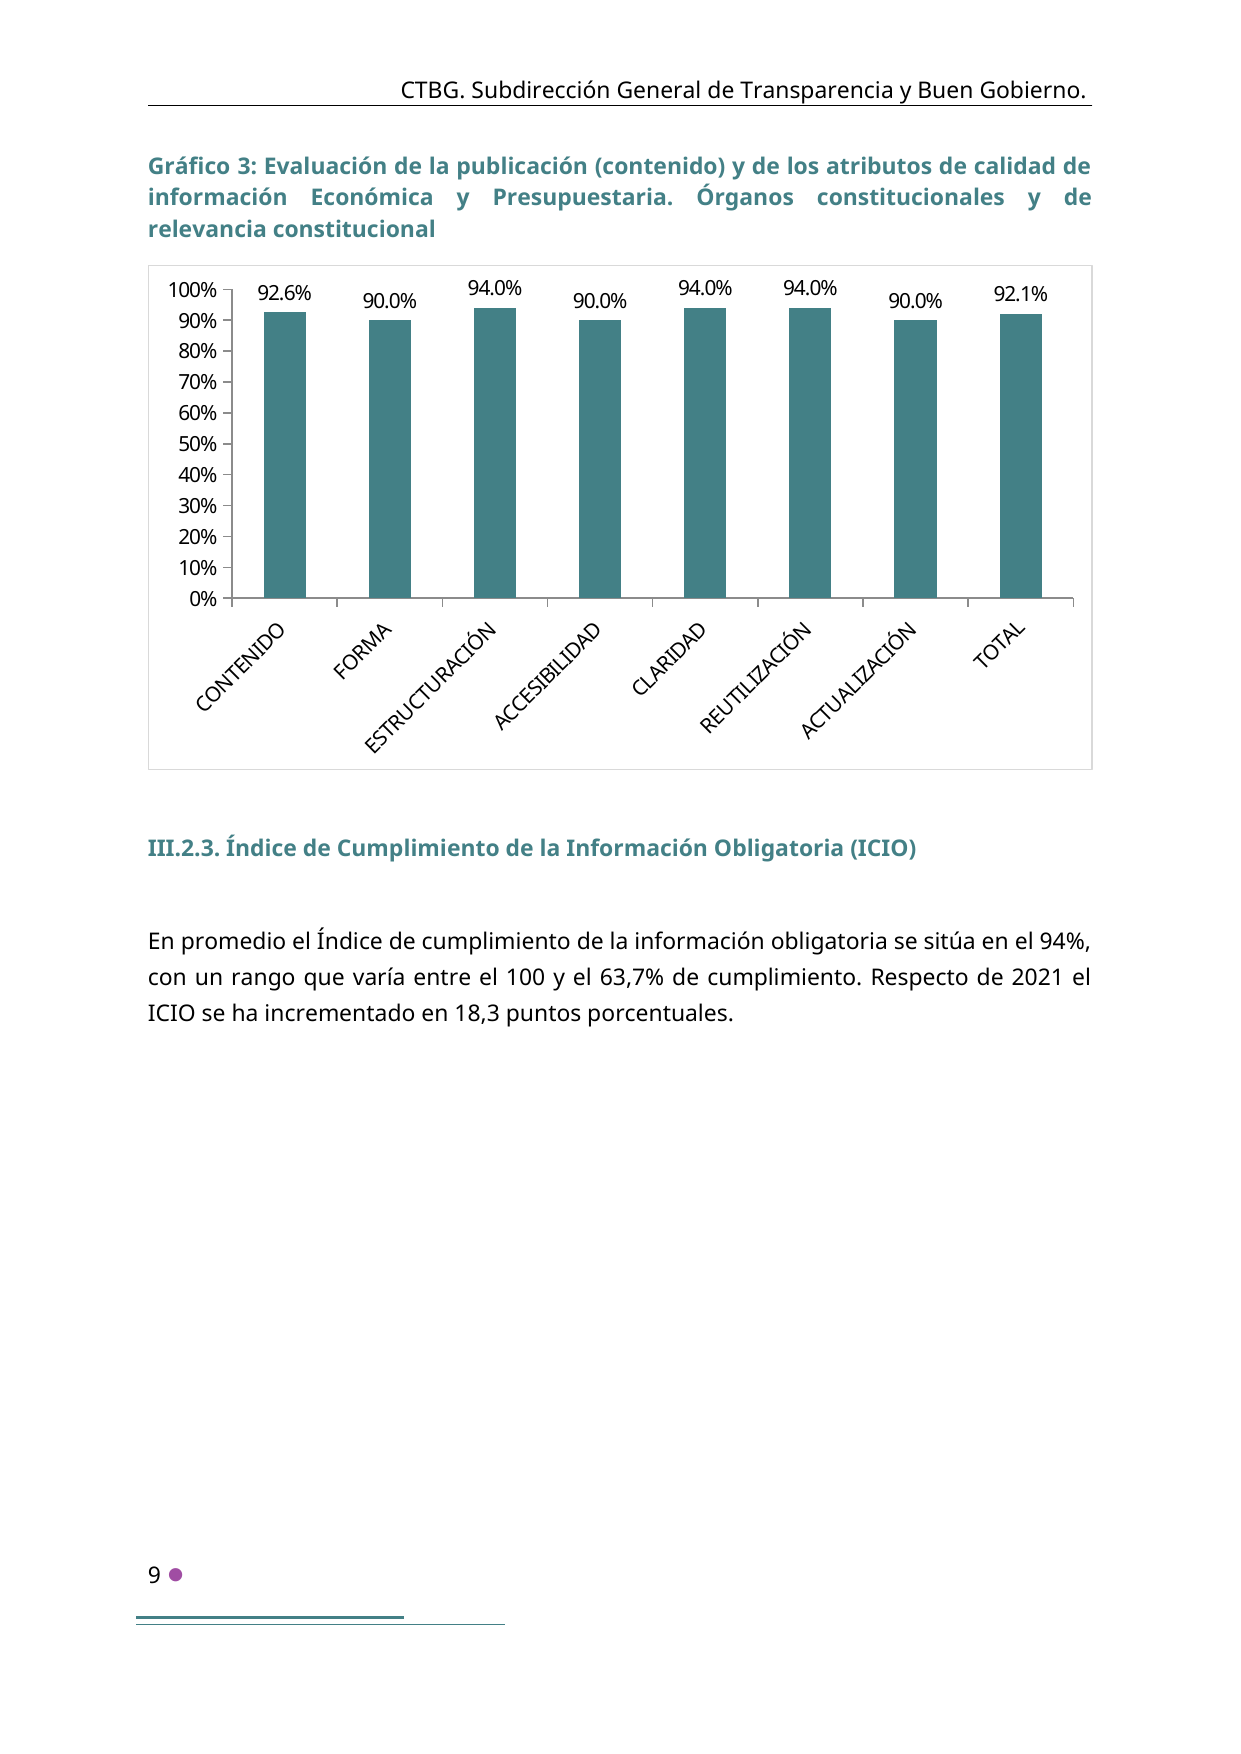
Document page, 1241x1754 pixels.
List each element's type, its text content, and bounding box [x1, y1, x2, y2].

subtitle III.2.3. Índice de Cumplimiento de la Información Obligatoria (ICIO) [148, 832, 1092, 863]
text Gráfico 3: Evaluación de la publicación (contenido) y de los atributos de calidad de información Económica y Presupuestaria. Órganos constitucionales y de relevancia constitucional [148, 150, 1092, 244]
text En promedio el Índice de cumplimiento de la información obligatoria se sitúa en el 94%, con un rango que varía entre el 100 y el 63,7% de cumplimiento. Respecto de 2021 el ICIO se ha incrementado en 18,3 puntos porcentuales. [148, 924, 1092, 1028]
